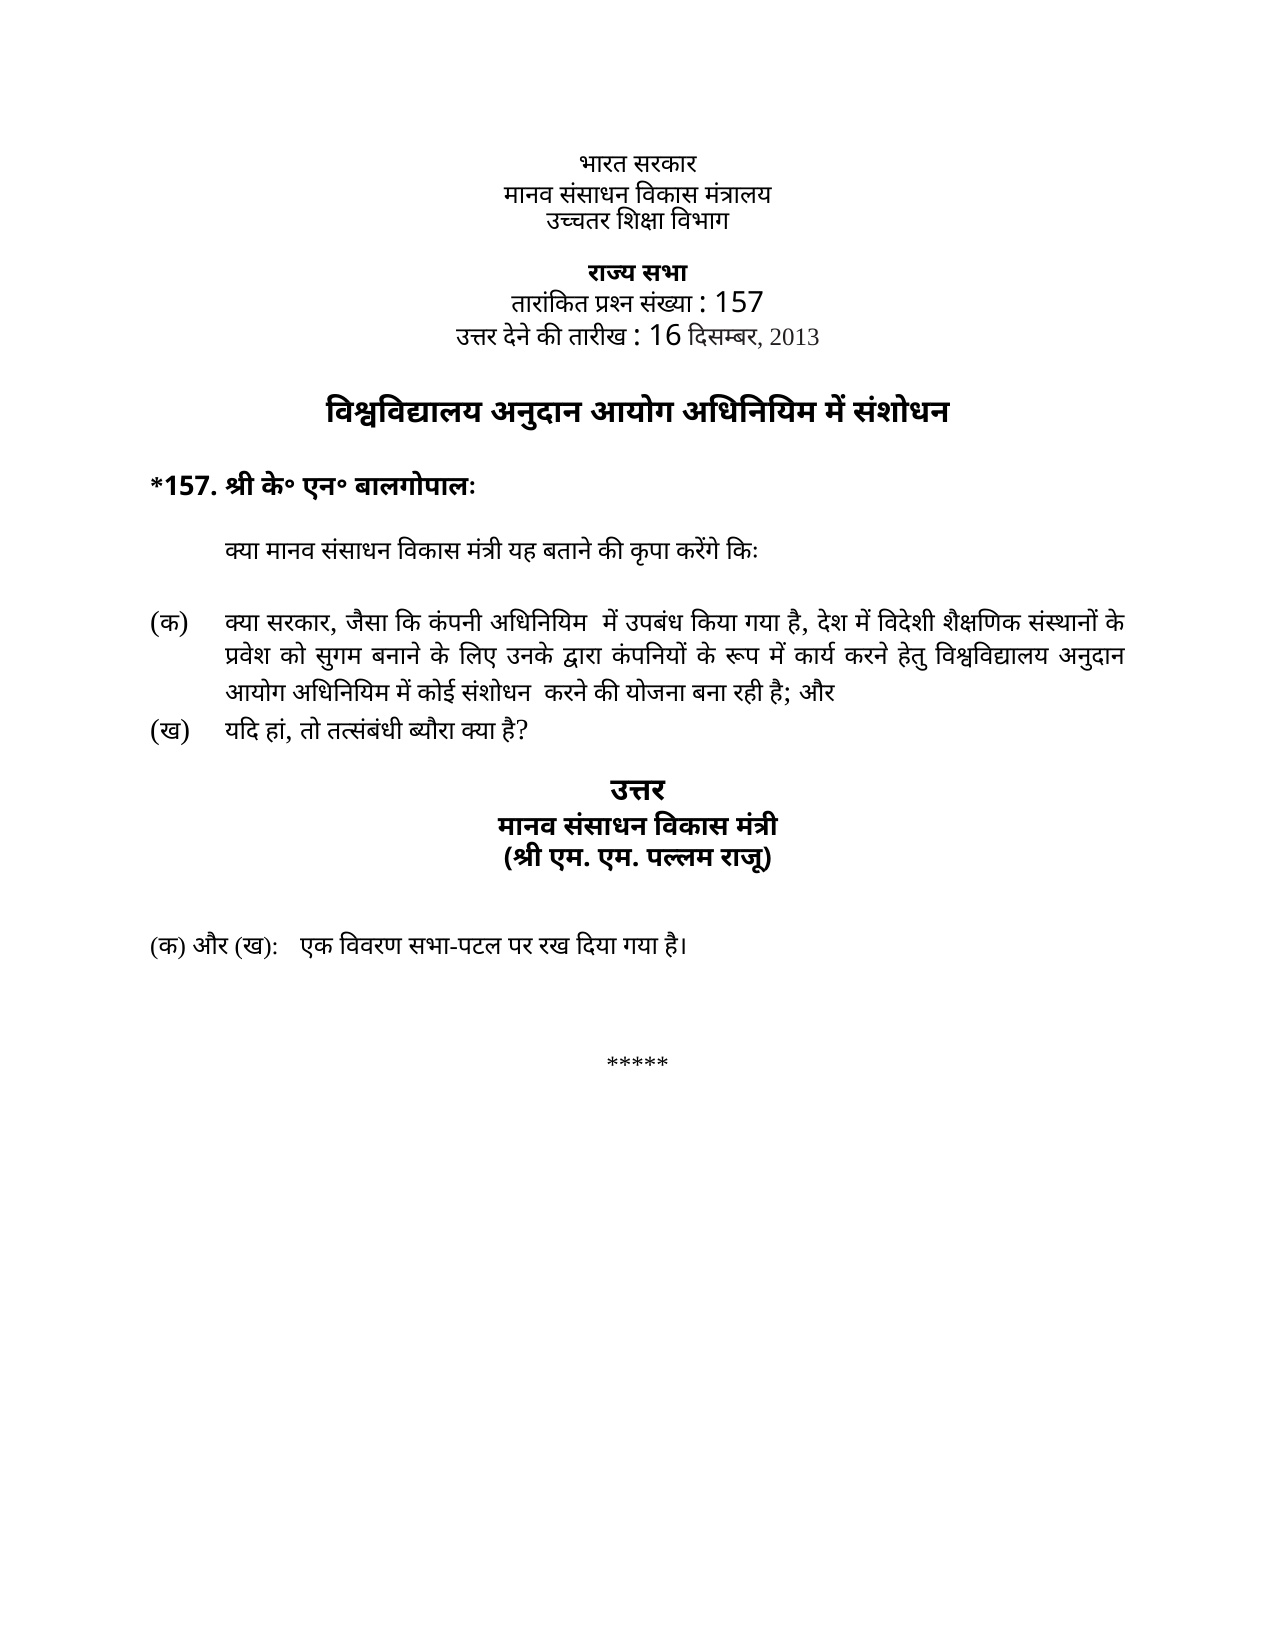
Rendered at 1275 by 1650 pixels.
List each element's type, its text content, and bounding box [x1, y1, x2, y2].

text (क) और (ख): एक विवरण सभा-पटल पर रख दिया गया है। [150, 931, 1125, 964]
text तारांकित प्रश्‍न संख्या : 157 [150, 286, 1125, 319]
text ***** [150, 1051, 1125, 1079]
text उच्‍चतर‍ शिक्षा विभाग [150, 209, 1125, 235]
text राज्‍य सभा [150, 260, 1125, 286]
text क्या मानव संसाधन विकास मंत्री यह बताने की कृपा करेंगे किः [150, 538, 1125, 564]
text उत्तर [150, 772, 1125, 813]
text (ख) यदि हां, तो तत्‍संबंधी ब्यौरा क्या है? [150, 712, 1125, 749]
text *157. श्री के॰ एन॰ बालगोपालः [150, 470, 1125, 502]
text मानव संसाधन विकास मंत्री [150, 813, 1125, 841]
text (श्री एम. एम. पल्‍लम राजू) [150, 841, 1125, 873]
text विश्वविद्यालय अनुदान आयोग अधिनियिम में संशोधन [150, 395, 1125, 436]
text भारत सरकार [150, 150, 1125, 183]
text उत्तर देने की तारीख : 16 दिसम्‍बर, 2013 [150, 319, 1125, 352]
text मानव संसाधन विकास मंत्रालय [150, 183, 1125, 209]
text (क) क्या सरकार, जैसा कि कंपनी अधिनियिम में उपबंध किया गया है, देश में विदेशी शैक्षणिक संस्थानों के प्रवेश को सुगम बनाने के लिए उनके द्वारा कंपनियों के रूप में कार्य करने हेतु विश्वविद्यालय अनुदान आयोग अधिनियिम में कोई संशोधन करने की योजना बना रही है; और [150, 604, 1125, 712]
